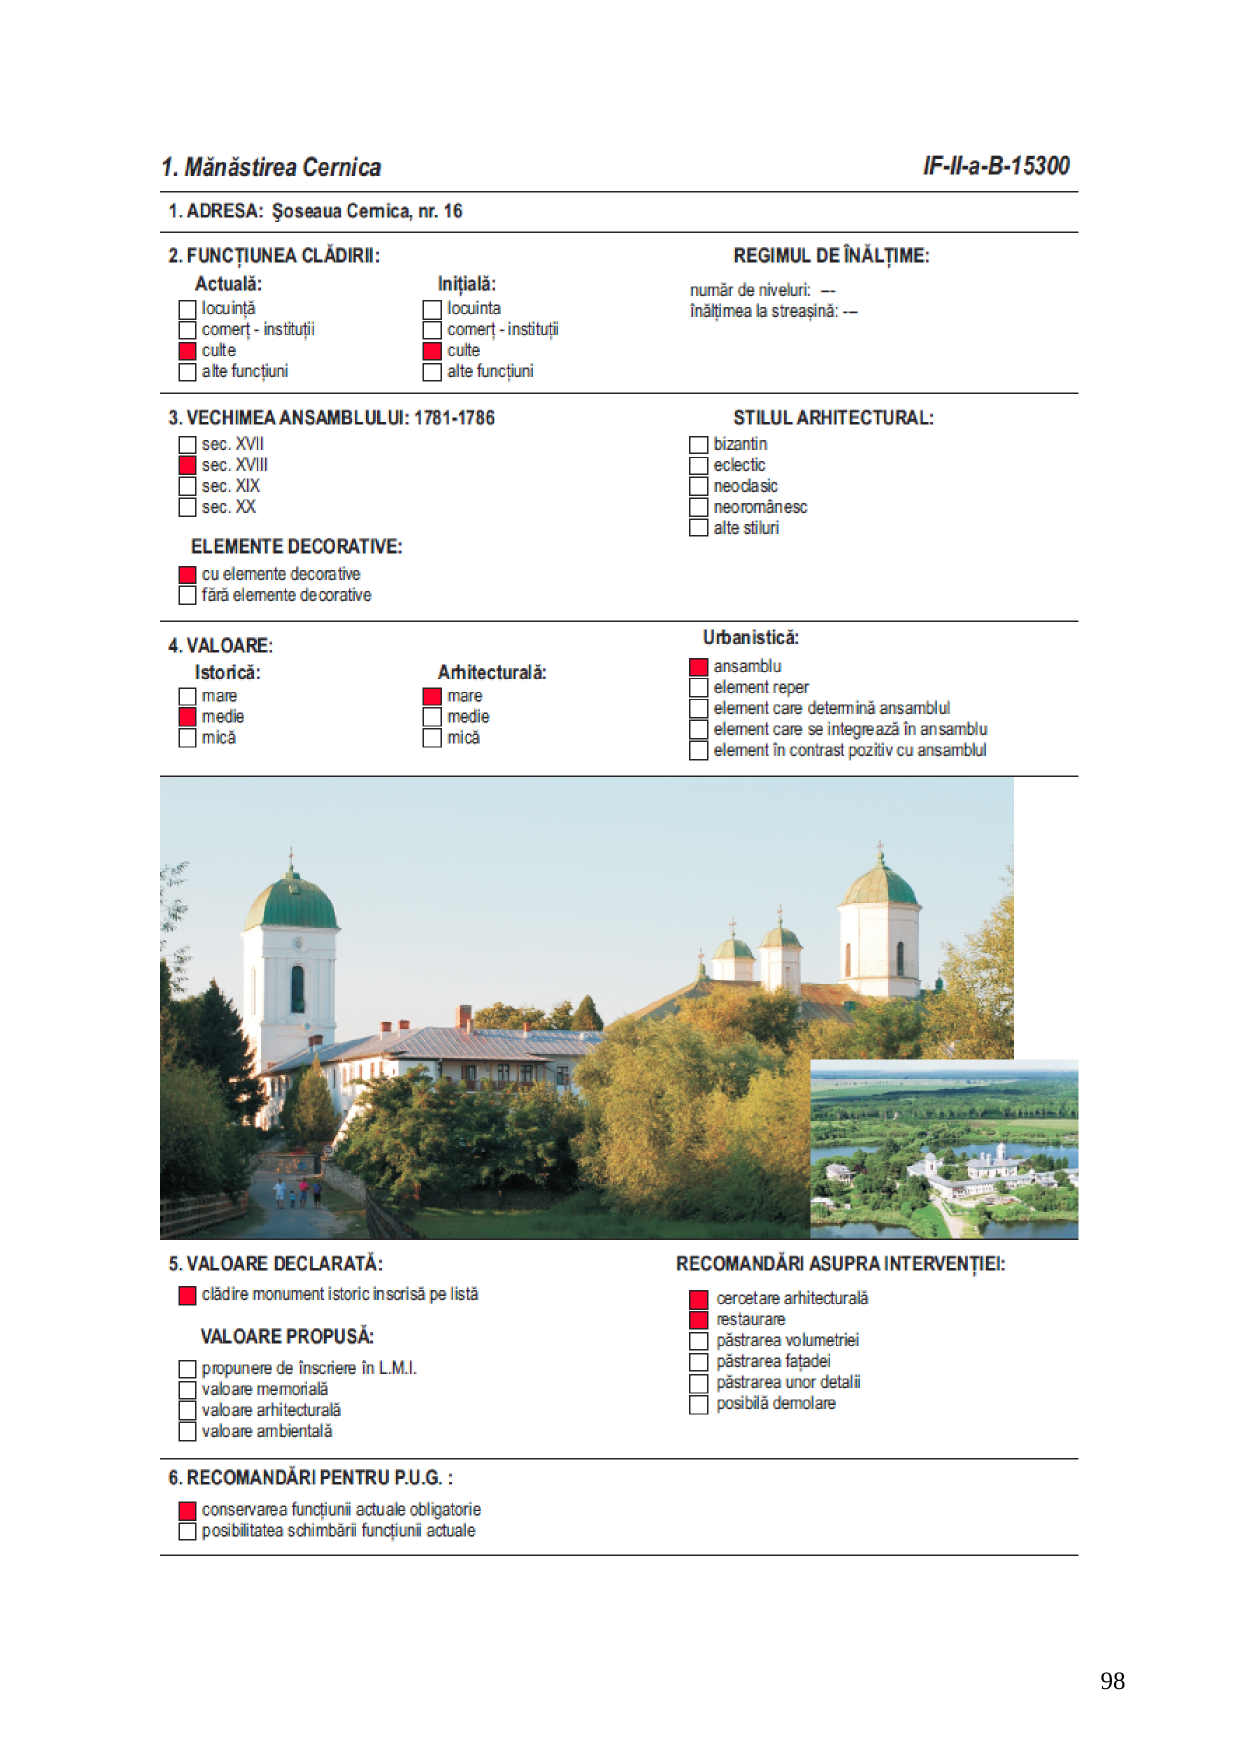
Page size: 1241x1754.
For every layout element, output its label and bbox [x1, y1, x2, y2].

picture [137, 130, 1097, 1556]
